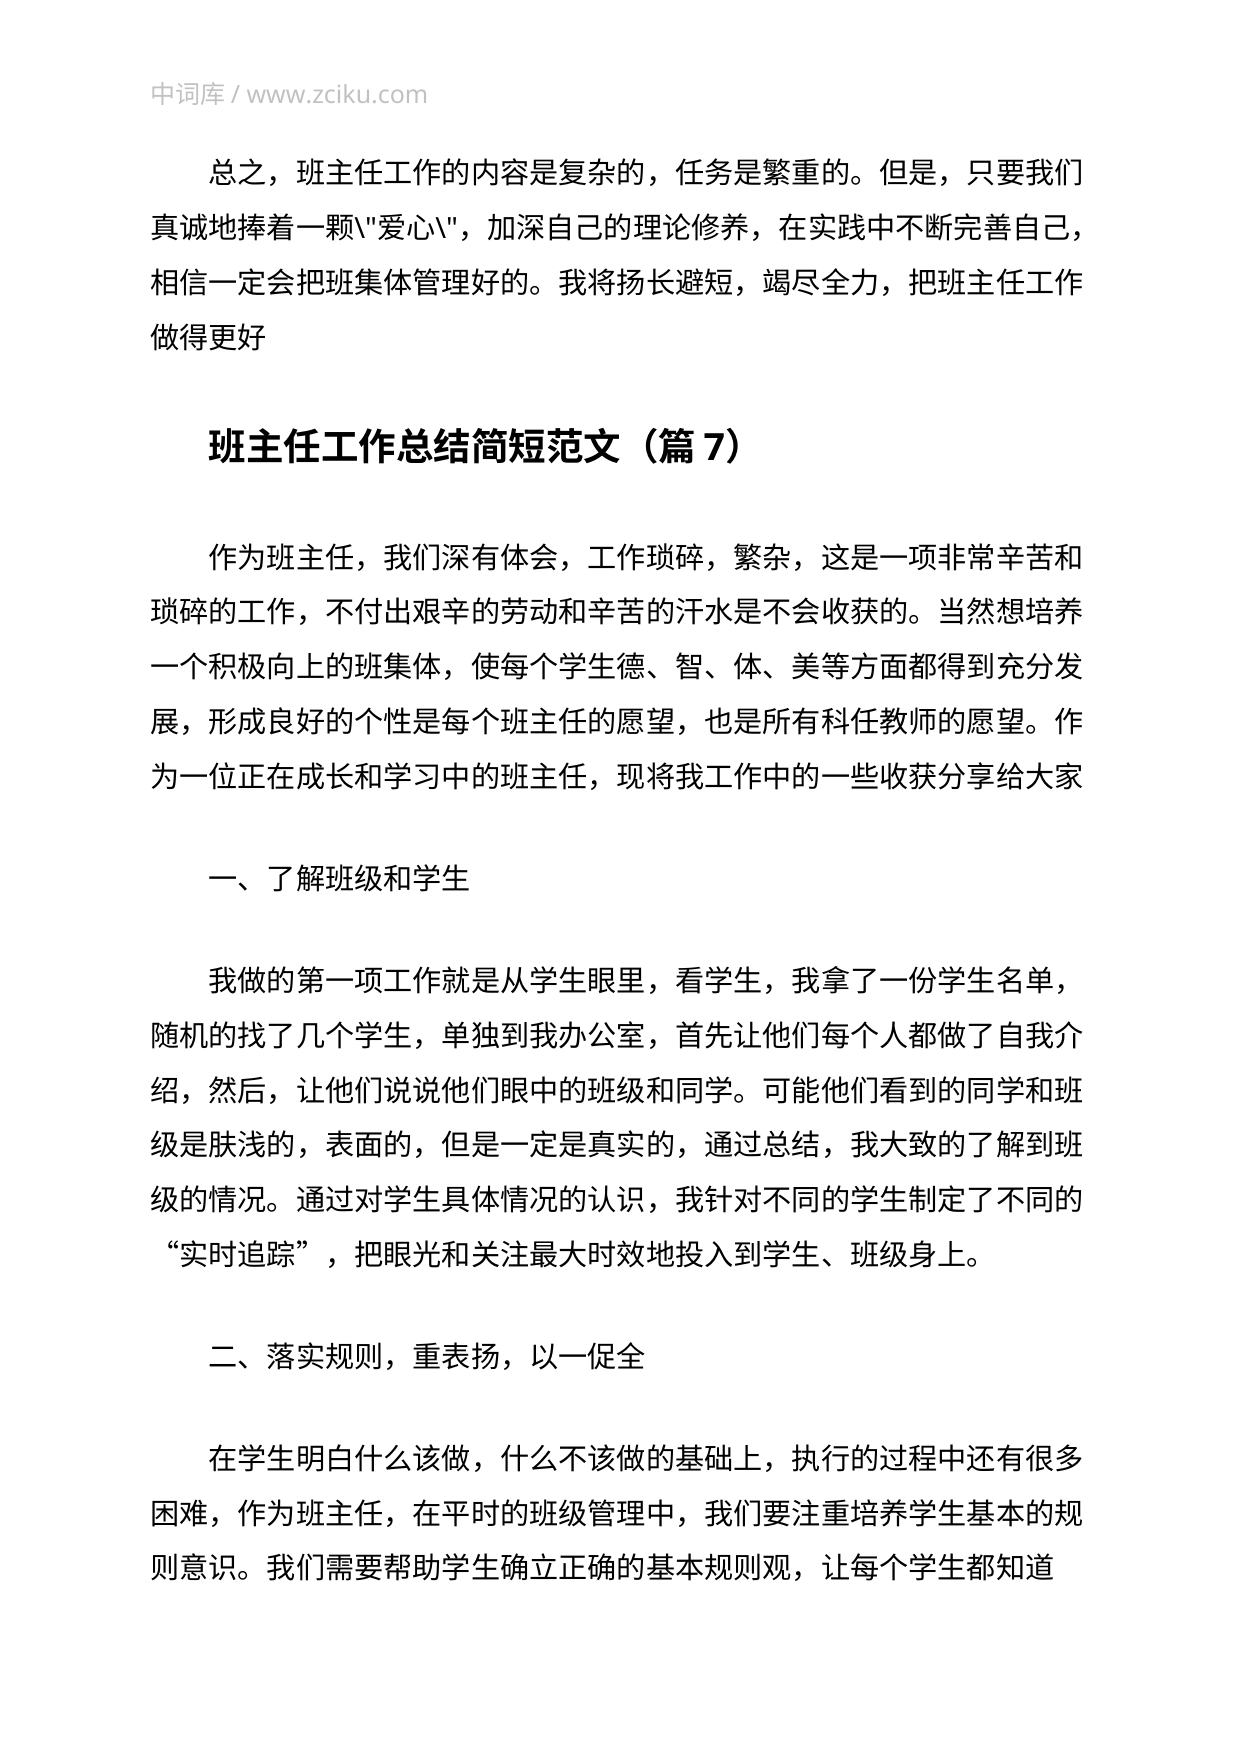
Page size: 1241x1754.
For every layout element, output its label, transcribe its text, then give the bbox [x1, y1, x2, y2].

text 一、了解班级和学生 [150, 856, 1090, 898]
text 我做的第一项工作就是从学生眼里，看学生，我拿了一份学生名单，随机的找了几个学生，单独到我办公室，首先让他们每个人都做了自我介绍，然后，让他们说说他们眼中的班级和同学。可能他们看到的同学和班级是肤浅的，表面的，但是一定是真实的，通过总结，我大致的了解到班级的情况。通过对学生具体情况的认识，我针对不同的学生制定了不同的“实时追踪”，把眼光和关注最大时效地投入到学生、班级身上。 [150, 957, 1090, 1274]
text 作为班主任，我们深有体会，工作琐碎，繁杂，这是一项非常辛苦和琐碎的工作，不付出艰辛的劳动和辛苦的汗水是不会收获的。当然想培养一个积极向上的班集体，使每个学生德、智、体、美等方面都得到充分发展，形成良好的个性是每个班主任的愿望，也是所有科任教师的愿望。作为一位正在成长和学习中的班主任，现将我工作中的一些收获分享给大家 [150, 534, 1090, 796]
text 总之，班主任工作的内容是复杂的，任务是繁重的。但是，只要我们真诚地捧着一颗\"爱心\"，加深自己的理论修养，在实践中不断完善自己，相信一定会把班集体管理好的。我将扬长避短，竭尽全力，把班主任工作做得更好 [150, 150, 1090, 357]
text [150, 1435, 1090, 1587]
text 二、落实规则，重表扬，以一促全 [150, 1333, 1090, 1376]
text 班主任工作总结简短范文（篇7） [150, 417, 1090, 471]
